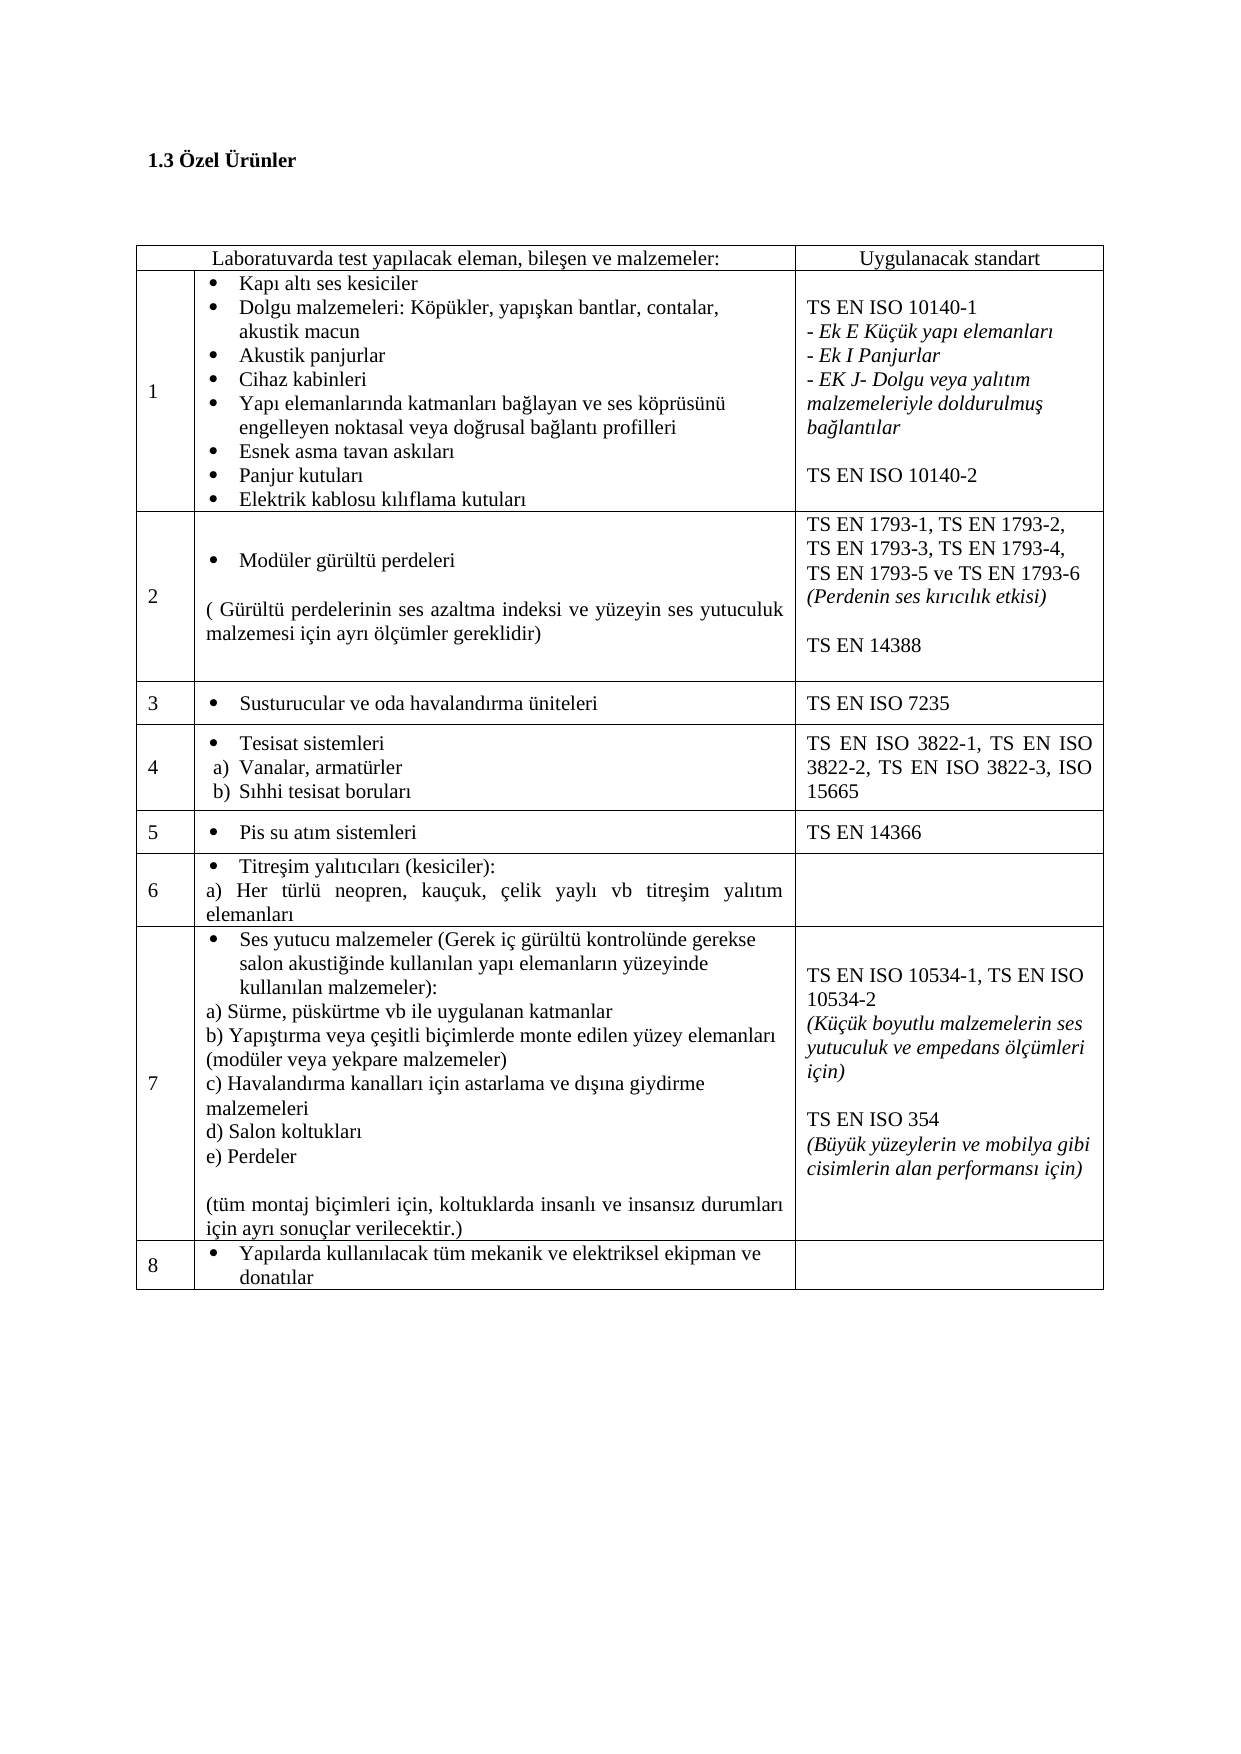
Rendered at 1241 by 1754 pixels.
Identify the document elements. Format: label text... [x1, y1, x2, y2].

table_cell [796, 854, 1103, 926]
table_cell [796, 1241, 1103, 1289]
table_cell 7 [137, 927, 194, 1240]
table_cell Kapı altı ses kesiciler Dolgu malzemeleri: Köpükler, yapışkan bantlar, contalar, akustik macun Akustik panjurlar Cihaz kabinleri Yapı elemanlarında katmanları bağlayan ve ses köprüsünü engelleyen noktasal veya doğrusal bağlantı profilleri Esnek asma tavan askıları Panjur kutuları Elektrik kablosu kılıflama kutuları [195, 271, 795, 511]
table_header Laboratuvarda test yapılacak eleman, bileşen ve malzemeler: [137, 246, 795, 269]
table_cell Tesisat sistemleri Vanalar, armatürler Sıhhi tesisat boruları [195, 725, 795, 809]
table_cell TS EN ISO 10140-1 - Ek E Küçük yapı elemanları - Ek I Panjurlar - EK J- Dolgu veya yalıtım malzemeleriyle doldurulmuş bağlantılar TS EN ISO 10140-2 [796, 271, 1103, 511]
table_cell TS EN 14366 [796, 811, 1103, 853]
table_cell 6 [137, 854, 194, 926]
table_cell TS EN ISO 7235 [796, 682, 1103, 723]
table_cell TS EN ISO 3822-1, TS EN ISO 3822-2, TS EN ISO 3822-3, ISO 15665 [796, 725, 1103, 809]
table_cell 5 [137, 811, 194, 853]
table_cell Ses yutucu malzemeler (Gerek iç gürültü kontrolünde gerekse salon akustiğinde kullanılan yapı elemanların yüzeyinde kullanılan malzemeler): a) Sürme, püskürtme vb ile uygulanan katmanlar b) Yapıştırma veya çeşitli biçimlerde monte edilen yüzey elemanları (modüler veya yekpare malzemeler) c) Havalandırma kanalları için astarlama ve dışına giydirme malzemeleri d) Salon koltukları e) Perdeler (tüm montaj biçimleri için, koltuklarda insanlı ve insansız durumları için ayrı sonuçlar verilecektir.) [195, 927, 795, 1240]
table_cell Titreşim yalıtıcıları (kesiciler): a) Her türlü neopren, kauçuk, çelik yaylı vb titreşim yalıtım elemanları [195, 854, 795, 926]
table_cell 2 [137, 512, 194, 681]
table_cell Yapılarda kullanılacak tüm mekanik ve elektriksel ekipman ve donatılar [195, 1241, 795, 1289]
table_cell Susturucular ve oda havalandırma üniteleri [195, 682, 795, 723]
table_cell TS EN 1793-1, TS EN 1793-2, TS EN 1793-3, TS EN 1793-4, TS EN 1793-5 ve TS EN 1793-6 (Perdenin ses kırıcılık etkisi) TS EN 14388 [796, 512, 1103, 681]
table_cell 1 [137, 271, 194, 511]
table_cell Modüler gürültü perdeleri ( Gürültü perdelerinin ses azaltma indeksi ve yüzeyin ses yutuculuk malzemesi için ayrı ölçümler gereklidir) [195, 512, 795, 681]
table_cell 3 [137, 682, 194, 723]
table_cell TS EN ISO 10534-1, TS EN ISO 10534-2 (Küçük boyutlu malzemelerin ses yutuculuk ve empedans ölçümleri için) TS EN ISO 354 (Büyük yüzeylerin ve mobilya gibi cisimlerin alan performansı için) [796, 927, 1103, 1240]
table_header Uygulanacak standart [796, 246, 1103, 269]
table_cell Pis su atım sistemleri [195, 811, 795, 853]
table_cell 8 [137, 1241, 194, 1289]
table_cell 4 [137, 725, 194, 809]
text 1.3 Özel Ürünler [148, 148, 1093, 172]
